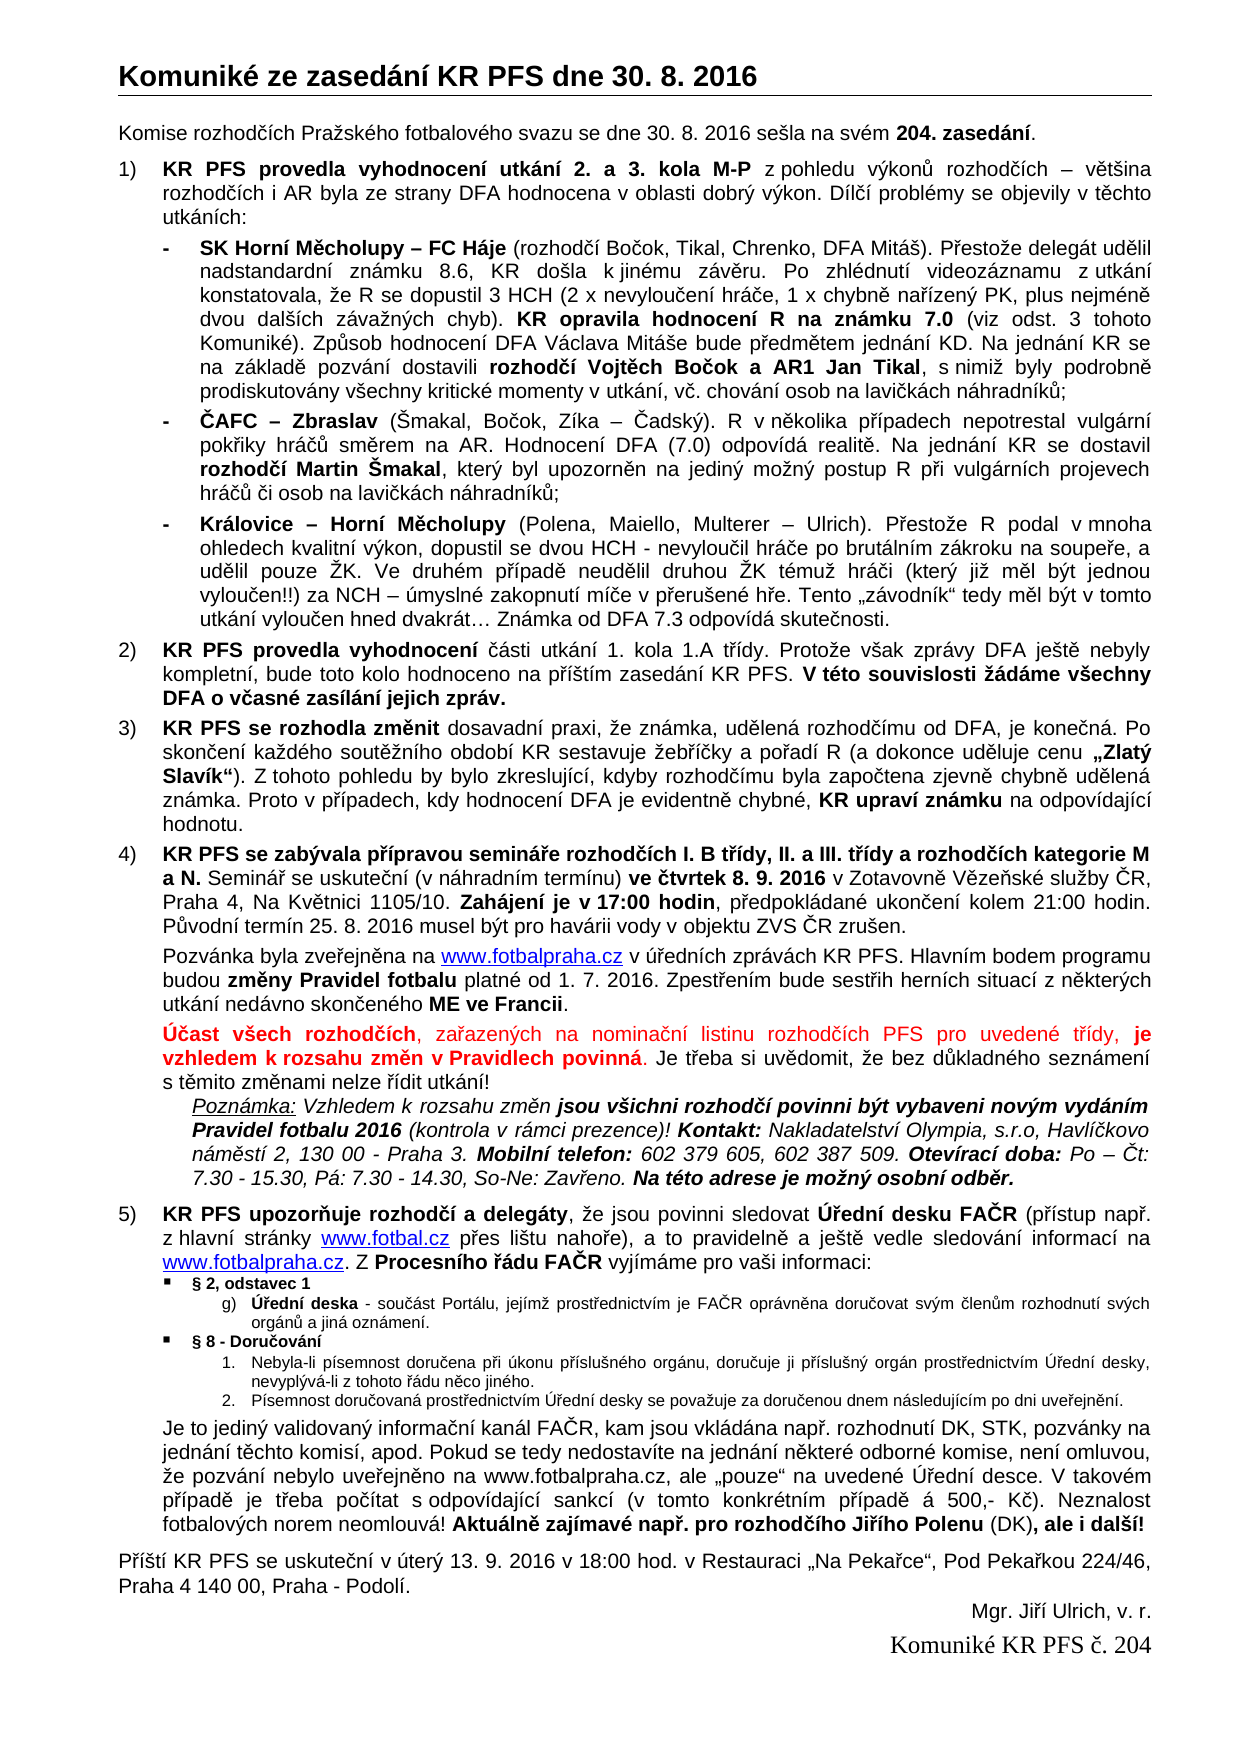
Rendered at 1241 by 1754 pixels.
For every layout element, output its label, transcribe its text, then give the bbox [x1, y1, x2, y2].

list KR PFS provedla vyhodnocení části utkání 1. kola 1.A třídy. Protože však zprávy DFA ještě nebyly kompletní, bude toto kolo hodnoceno na příštím zasedání KR PFS. V této souvislosti žádáme všechny DFA o včasné zasílání jejich zpráv. [118, 637, 1152, 709]
list KR PFS se rozhodla změnit dosavadní praxi, že známka, udělená rozhodčímu od DFA, je konečná. Po skončení každého soutěžního období KR sestavuje žebříčky a pořadí R (a dokonce uděluje cenu „Zlatý Slavík“). Z tohoto pohledu by bylo zkreslující, kdyby rozhodčímu byla započtena zjevně chybně udělená známka. Proto v případech, kdy hodnocení DFA je evidentně chybné, KR upraví známku na odpovídající hodnotu. [118, 716, 1152, 835]
text Je to jediný validovaný informační kanál FAČR, kam jsou vkládána např. rozhodnutí DK, STK, pozvánky na jednání těchto komisí, apod. Pokud se tedy nedostavíte na jednání některé odborné komise, není omluvou, že pozvání nebylo uveřejněno na www.fotbalpraha.cz, ale „pouze“ na uvedené Úřední desce. V takovém případě je třeba počítat s odpovídající sankcí (v tomto konkrétním případě á 500,- Kč). Neznalost fotbalových norem neomlouvá! Aktuálně zajímavé např. pro rozhodčího Jiřího Polenu (DK), ale i další! [162, 1416, 1152, 1536]
list § 8 - Doručování [152, 1332, 1152, 1352]
list SK Horní Měcholupy – FC Háje (rozhodčí Bočok, Tikal, Chrenko, DFA Mitáš). Přestože delegát udělil nadstandardní známku 8.6, KR došla k jinému závěru. Po zhlédnutí videozáznamu z utkání konstatovala, že R se dopustil 3 HCH (2 x nevyloučení hráče, 1 x chybně nařízený PK, plus nejméně dvou dalších závažných chyb). KR opravila hodnocení R na známku 7.0 (viz odst. 3 tohoto Komuniké). Způsob hodnocení DFA Václava Mitáše bude předmětem jednání KD. Na jednání KR se na základě pozvání dostavili rozhodčí Vojtěch Bočok a AR1 Jan Tikal, s nimiž byly podrobně prodiskutovány všechny kritické momenty v utkání, vč. chování osob na lavičkách náhradníků; [162, 235, 1152, 403]
list ČAFC – Zbraslav (Šmakal, Bočok, Zíka – Čadský). R v několika případech nepotrestal vulgární pokřiky hráčů směrem na AR. Hodnocení DFA (7.0) odpovídá realitě. Na jednání KR se dostavil rozhodčí Martin Šmakal, který byl upozorněn na jediný možný postup R při vulgárních projevech hráčů či osob na lavičkách náhradníků; [162, 409, 1152, 505]
text 2. Písemnost doručovaná prostřednictvím Úřední desky se považuje za doručenou dnem následujícím po dni uveřejnění. [222, 1391, 1152, 1410]
list KR PFS upozorňuje rozhodčí a delegáty, že jsou povinni sledovat Úřední desku FAČR (přístup např. z hlavní stránky www.fotbal.cz přes lištu nahoře), a to pravidelně a ještě vedle sledování informací na www.fotbalpraha.cz. Z Procesního řádu FAČR vyjímáme pro vaši informaci: [118, 1202, 1152, 1274]
text g) Úřední deska - součást Portálu, jejímž prostřednictvím je FAČR oprávněna doručovat svým členům rozhodnutí svých orgánů a jiná oznámení. [222, 1294, 1152, 1332]
list KR PFS se zabývala přípravou semináře rozhodčích I. B třídy, II. a III. třídy a rozhodčích kategorie M a N. Seminář se uskuteční (v náhradním termínu) ve čtvrtek 8. 9. 2016 v Zotavovně Vězeňské služby ČR, Praha 4, Na Květnici 1105/10. Zahájení je v 17:00 hodin, předpokládané ukončení kolem 21:00 hodin. Původní termín 25. 8. 2016 musel být pro havárii vody v objektu ZVS ČR zrušen. [118, 842, 1152, 937]
list KR PFS provedla vyhodnocení utkání 2. a 3. kola M-P z pohledu výkonů rozhodčích – většina rozhodčích i AR byla ze strany DFA hodnocena v oblasti dobrý výkon. Dílčí problémy se objevily v těchto utkáních: [118, 157, 1152, 229]
text Pozvánka byla zveřejněna na www.fotbalpraha.cz v úředních zprávách KR PFS. Hlavním bodem programu budou změny Pravidel fotbalu platné od 1. 7. 2016. Zpestřením bude sestřih herních situací z některých utkání nedávno skončeného ME ve Francii. [162, 944, 1152, 1016]
text Poznámka: Vzhledem k rozsahu změn jsou všichni rozhodčí povinni být vybaveni novým vydáním Pravidel fotbalu 2016 (kontrola v rámci prezence)! Kontakt: Nakladatelství Olympia, s.r.o, Havlíčkovo náměstí 2, 130 00 - Praha 3. Mobilní telefon: 602 379 605, 602 387 509. Otevírací doba: Po – Čt: 7.30 - 15.30, Pá: 7.30 - 14.30, So-Ne: Zavřeno. Na této adrese je možný osobní odběr. [192, 1094, 1152, 1189]
text Příští KR PFS se uskuteční v úterý 13. 9. 2016 v 18:00 hod. v Restauraci „Na Pekařce“, Pod Pekařkou 224/46, Praha 4 140 00, Praha - Podolí. [118, 1548, 1152, 1599]
text Účast všech rozhodčích, zařazených na nominační listinu rozhodčích PFS pro uvedené třídy, je vzhledem k rozsahu změn v Pravidlech povinná. Je třeba si uvědomit, že bez důkladného seznámení s těmito změnami nelze řídit utkání! [162, 1022, 1152, 1094]
subtitle Komuniké ze zasedání KR PFS dne 30. 8. 2016 [118, 59, 1152, 95]
text Komise rozhodčích Pražského fotbalového svazu se dne 30. 8. 2016 sešla na svém 204. zasedání. [118, 121, 1152, 145]
text 1. Nebyla-li písemnost doručena při úkonu příslušného orgánu, doručuje ji příslušný orgán prostřednictvím Úřední desky, nevyplývá-li z tohoto řádu něco jiného. [222, 1352, 1152, 1391]
list Královice – Horní Měcholupy (Polena, Maiello, Multerer – Ulrich). Přestože R podal v mnoha ohledech kvalitní výkon, dopustil se dvou HCH - nevyloučil hráče po brutálním zákroku na soupeře, a udělil pouze ŽK. Ve druhém případě neudělil druhou ŽK témuž hráči (který již měl být jednou vyloučen!!) za NCH – úmyslné zakopnutí míče v přerušené hře. Tento „závodník“ tedy měl být v tomto utkání vyloučen hned dvakrát… Známka od DFA 7.3 odpovídá skutečnosti. [162, 511, 1152, 631]
list § 2, odstavec 1 [162, 1274, 1152, 1294]
text Mgr. Jiří Ulrich, v. r. [118, 1599, 1152, 1623]
